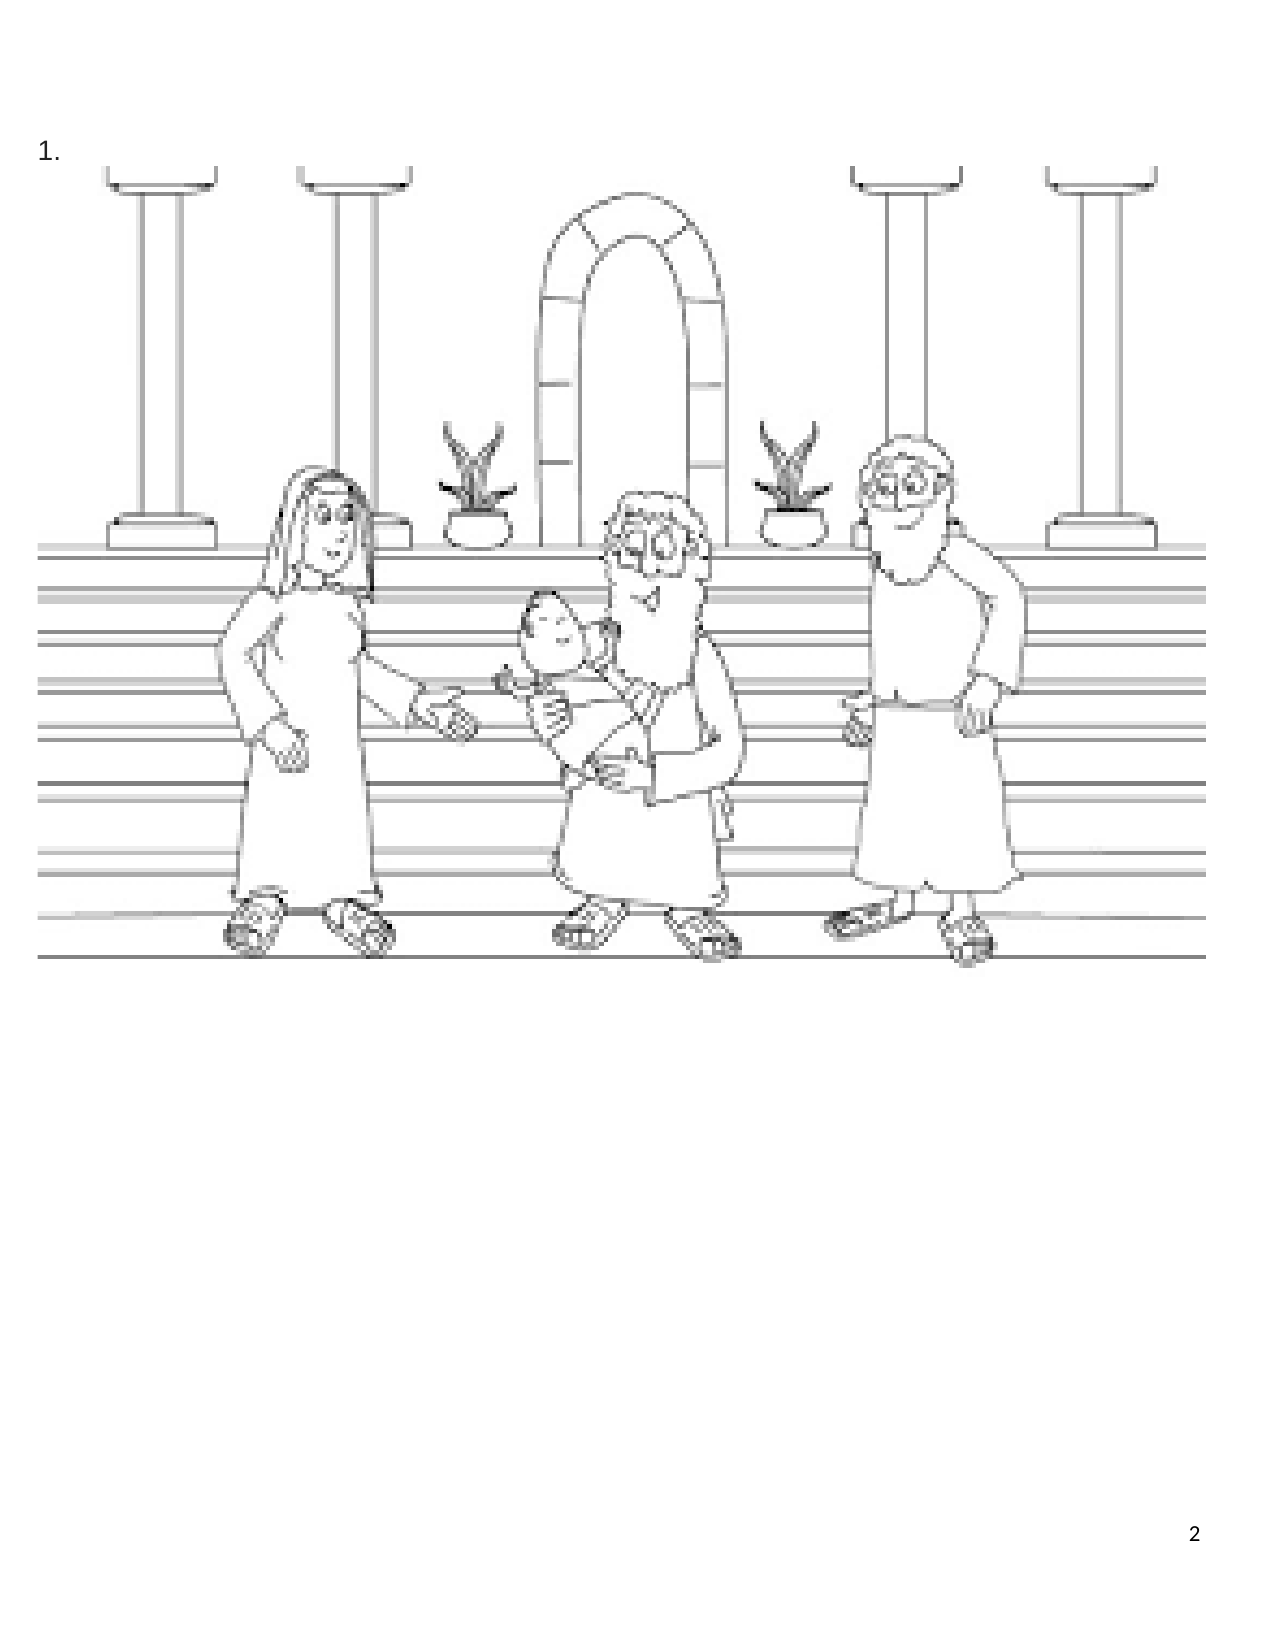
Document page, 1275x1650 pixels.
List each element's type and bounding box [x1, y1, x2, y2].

picture [37, 166, 1206, 977]
